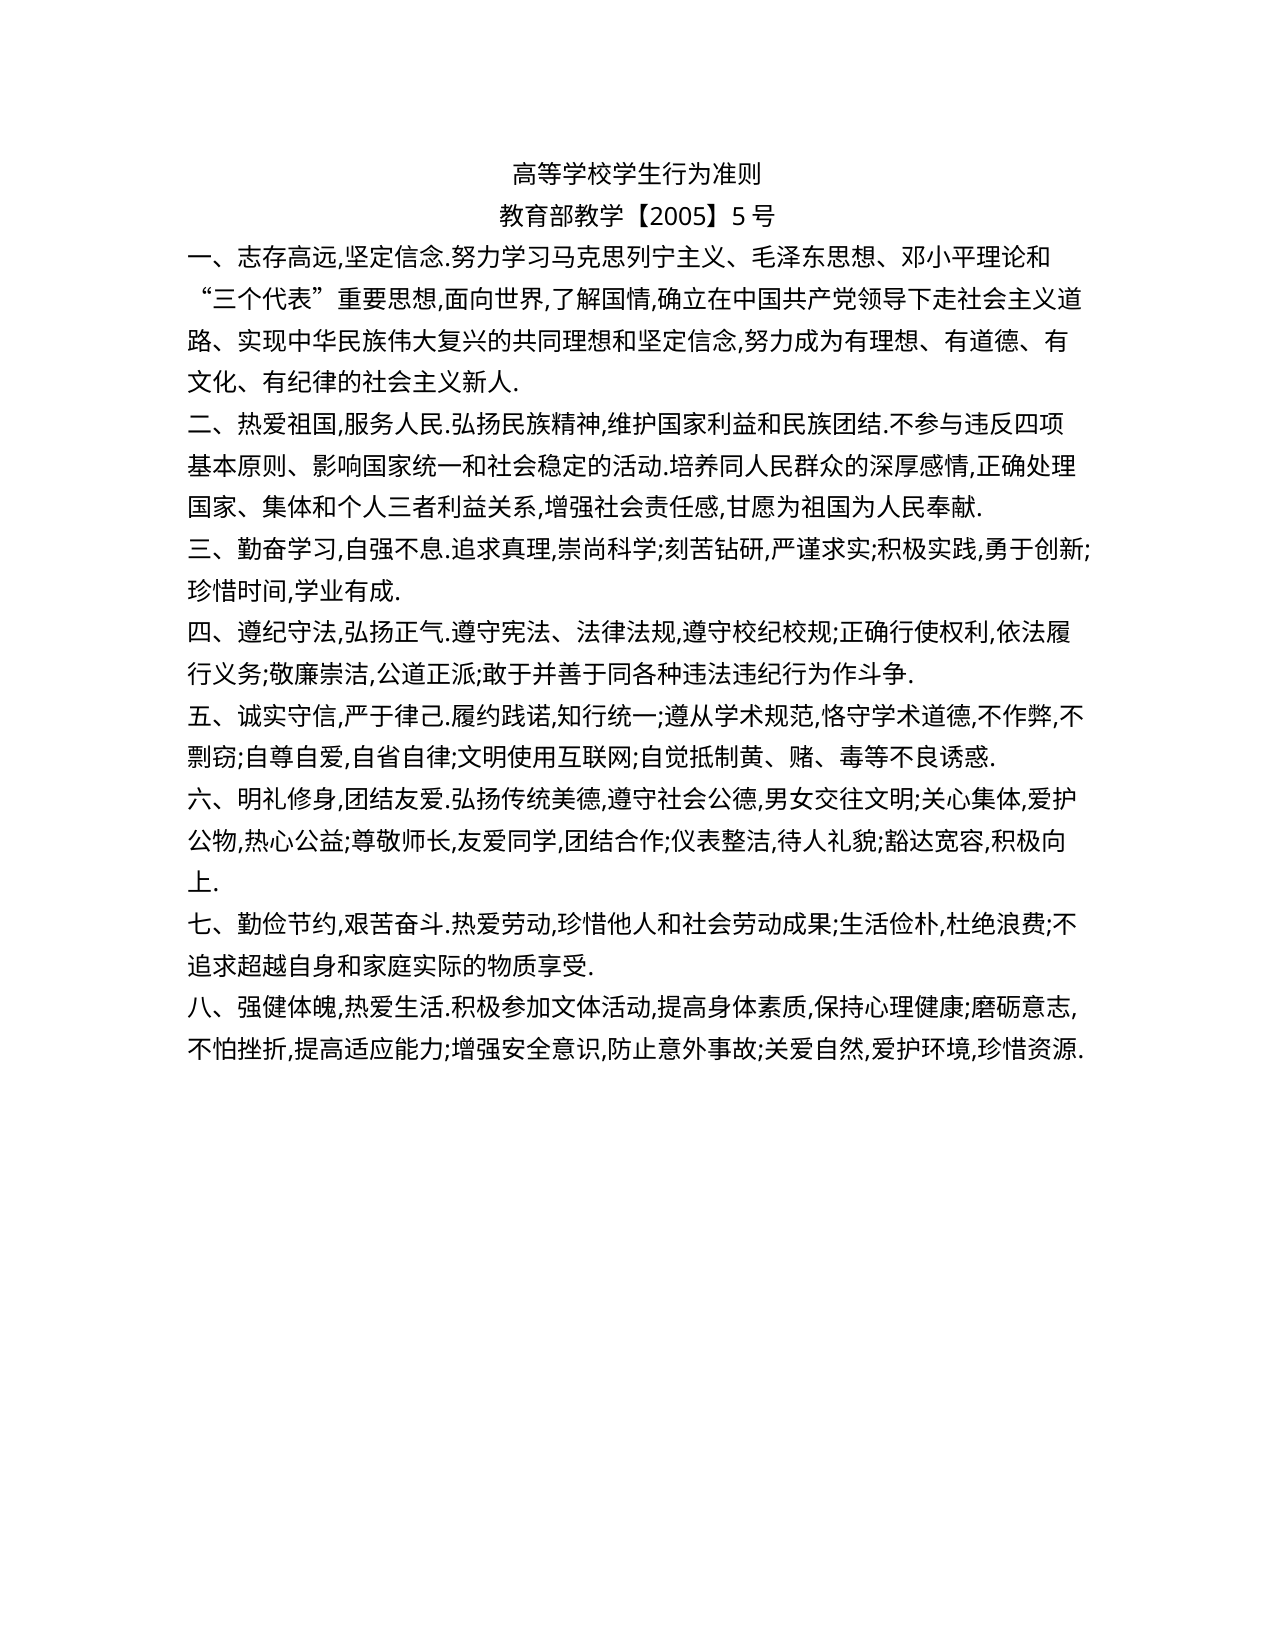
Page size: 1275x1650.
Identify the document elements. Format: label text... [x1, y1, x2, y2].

text 四、遵纪守法,弘扬正气.遵守宪法、法律法规,遵守校纪校规;正确行使权利,依法履行义务;敬廉崇洁,公道正派;敢于并善于同各种违法违纪行为作斗争. [187, 608, 1087, 692]
text 六、明礼修身,团结友爱.弘扬传统美德,遵守社会公德,男女交往文明;关心集体,爱护公物,热心公益;尊敬师长,友爱同学,团结合作;仪表整洁,待人礼貌;豁达宽容,积极向上. [187, 775, 1087, 900]
text 五、诚实守信,严于律己.履约践诺,知行统一;遵从学术规范,恪守学术道德,不作弊,不剽窃;自尊自爱,自省自律;文明使用互联网;自觉抵制黄、赌、毒等不良诱惑. [187, 692, 1087, 775]
text 七、勤俭节约,艰苦奋斗.热爱劳动,珍惜他人和社会劳动成果;生活俭朴,杜绝浪费;不追求超越自身和家庭实际的物质享受. [187, 900, 1087, 983]
text 高等学校学生行为准则 [187, 150, 1087, 192]
text 三、勤奋学习,自强不息.追求真理,崇尚科学;刻苦钻研,严谨求实;积极实践,勇于创新;珍惜时间,学业有成. [187, 525, 1087, 608]
text 一、志存高远,坚定信念.努力学习马克思列宁主义、毛泽东思想、邓小平理论和“三个代表”重要思想,面向世界,了解国情,确立在中国共产党领导下走社会主义道路、实现中华民族伟大复兴的共同理想和坚定信念,努力成为有理想、有道德、有文化、有纪律的社会主义新人. [187, 233, 1087, 400]
text 八、强健体魄,热爱生活.积极参加文体活动,提高身体素质,保持心理健康;磨砺意志,不怕挫折,提高适应能力;增强安全意识,防止意外事故;关爱自然,爱护环境,珍惜资源. [187, 983, 1087, 1067]
text 二、热爱祖国,服务人民.弘扬民族精神,维护国家利益和民族团结.不参与违反四项基本原则、影响国家统一和社会稳定的活动.培养同人民群众的深厚感情,正确处理国家、集体和个人三者利益关系,增强社会责任感,甘愿为祖国为人民奉献. [187, 400, 1087, 525]
text 教育部教学【2005】5号 [187, 192, 1087, 233]
